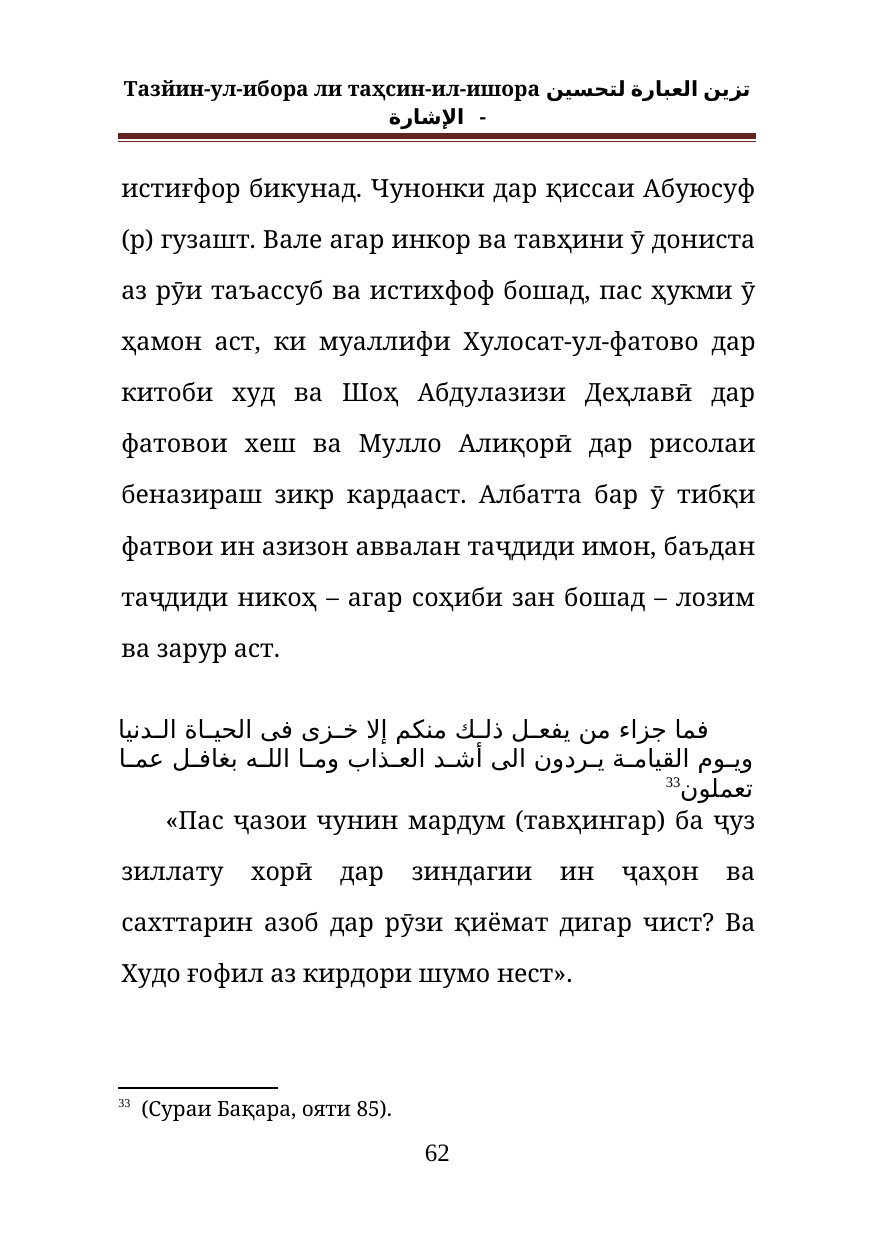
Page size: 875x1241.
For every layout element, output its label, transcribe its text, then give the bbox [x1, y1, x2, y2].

text Хулосаи калом: инкори аҳодиси ишораи саббоба дар ҳар ду сурат ва ё таҳқири суннате, ки бо ҳадисҳои саҳеҳ собит гаштааст, агар аз рӯи ҷаҳлу нодонӣ бошад, бар мункир ва қоили он воҷиб аст, ки фавран аз гуфтаи худ тавба ва истиғфор бикунад. Чунонки дар қиссаи Абуюсуф (р) гузашт. Вале агар инкор ва тавҳини ӯ дониста аз рӯи таъассуб ва истихфоф бошад, пас ҳукми ӯ ҳамон аст, ки муаллифи Хулосат-ул-фатово дар китоби худ ва Шоҳ Абдулазизи Деҳлавӣ дар фатовои хеш ва Мулло Алиқорӣ дар рисолаи беназираш зикр кардааст. Албатта бар ӯ тибқи фатвои ин азизон аввалан таҷдиди имон, баъдан таҷдиди никоҳ – агар соҳиби зан бошад – лозим ва зарур аст. [121, 171, 756, 664]
text «Пас ҷазои чунин мардум (тавҳингар) ба ҷуз зиллату хорӣ дар зиндагии ин ҷаҳон ва сахттарин азоб дар рӯзи қиёмат дигар чист? Ва Худо ғофил аз кирдори шумо нест». [121, 803, 756, 990]
text فما جزاء من يفعل ذلك منكم إلا خزى فى الحياة الدنيا ويوم القيامة يردون الى أشد العذاب وما الله بغافل عما تعملون [118, 715, 753, 803]
